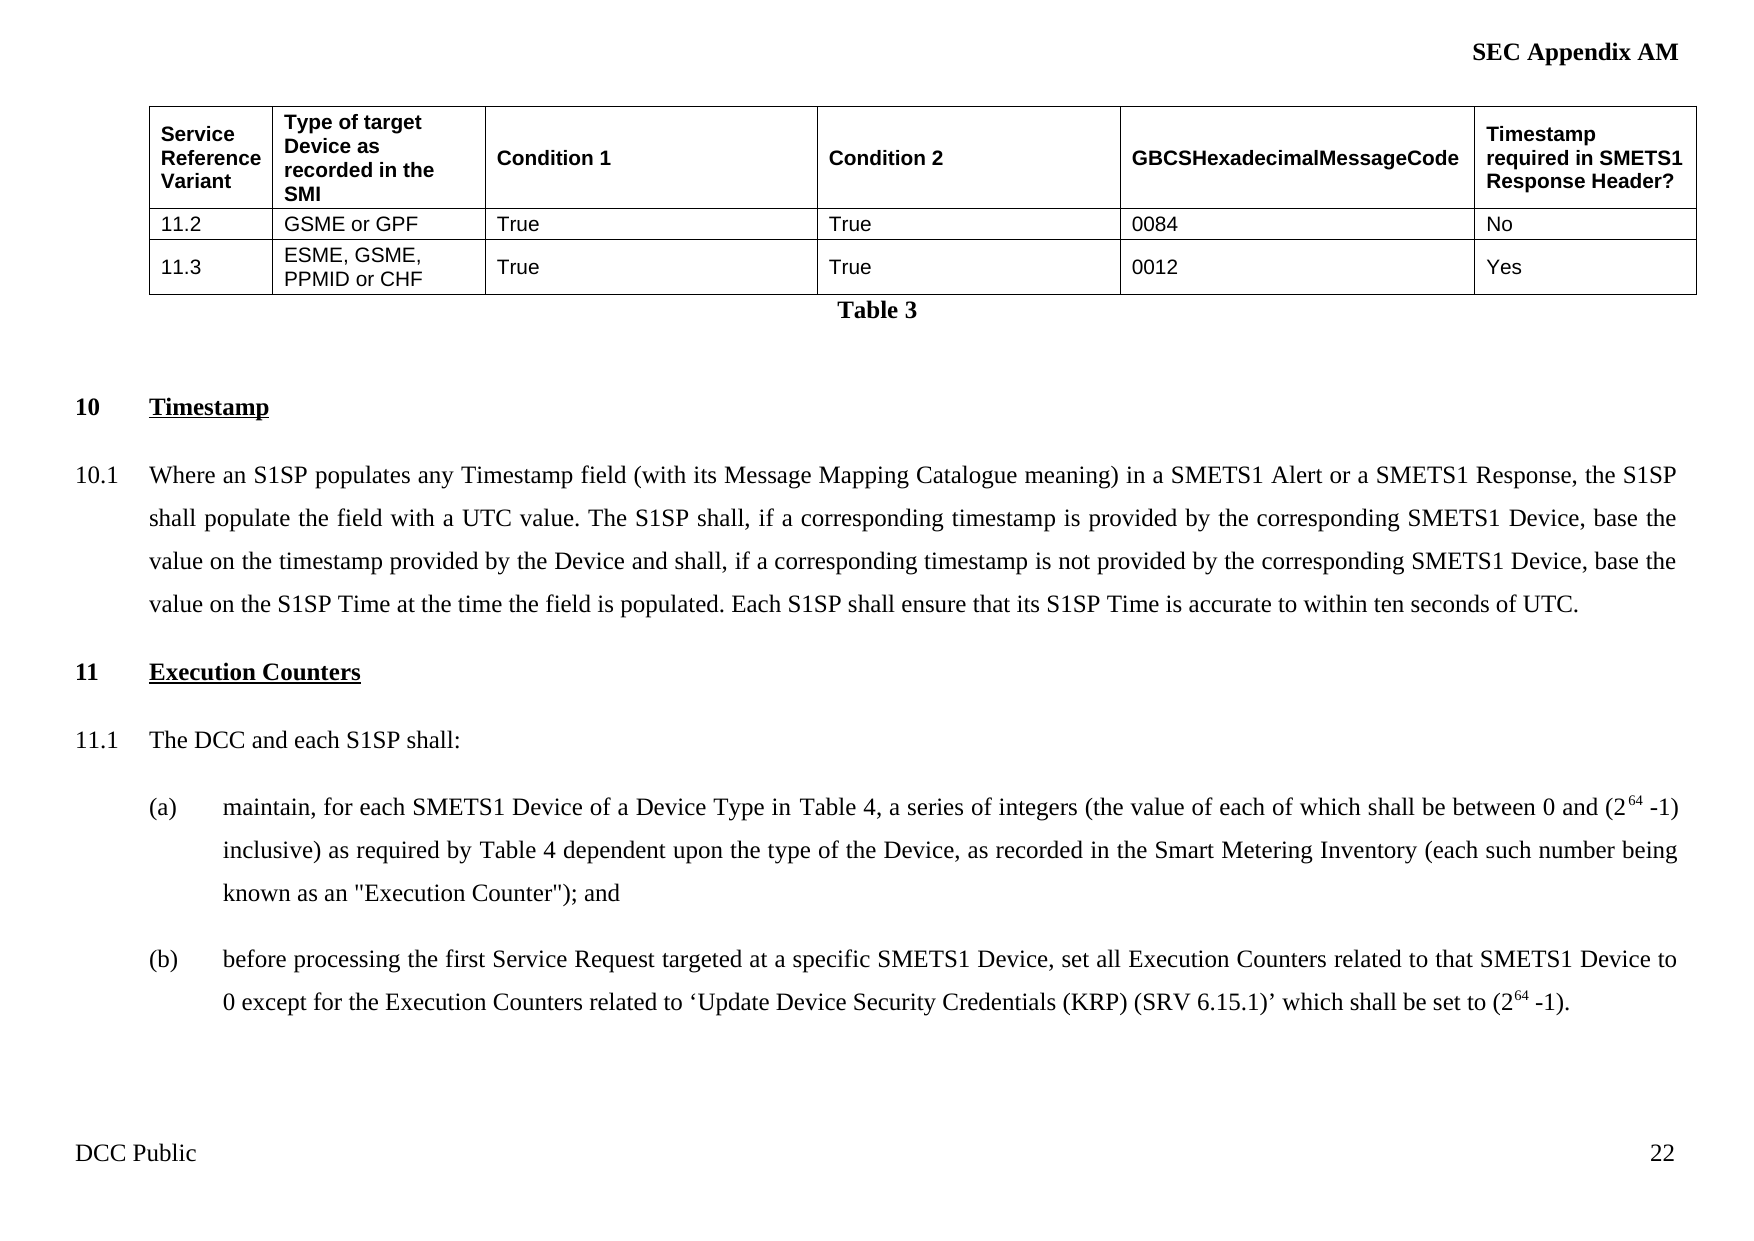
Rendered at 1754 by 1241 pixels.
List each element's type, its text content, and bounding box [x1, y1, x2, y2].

text Table 3 [75, 295, 1679, 324]
table_cell 0084 [1121, 209, 1474, 239]
subtitle maintain, for each SMETS1 Device of a Device Type in Table 4, a series of integers (the value of each of which shall be between 0 and (264 -1) inclusive) as required by Table 4 dependent upon the type of the Device, as recorded in the Smart Metering Inventory (each such number being known as an "Execution Counter"); and [149, 792, 1679, 907]
subtitle before processing the first Service Request targeted at a specific SMETS1 Device, set all Execution Counters related to that SMETS1 Device to 0 except for the Execution Counters related to ‘Update Device Security Credentials (KRP) (SRV 6.15.1)’ which shall be set to (264 -1). [149, 944, 1679, 1016]
table_cell ESME, GSME, PPMID or CHF [273, 240, 485, 294]
table_cell True [486, 209, 817, 239]
table_header Timestamp required in SMETS1 Response Header? [1475, 107, 1696, 208]
table_header Service Reference Variant [150, 107, 272, 208]
subtitle Execution Counters [75, 657, 1679, 686]
table_header GBCSHexadecimalMessageCode [1121, 107, 1474, 208]
subtitle Timestamp [75, 392, 1679, 421]
table_header Condition 1 [486, 107, 817, 208]
subtitle The DCC and each S1SP shall: [75, 726, 1679, 754]
table_cell 11.3 [150, 240, 272, 294]
table_cell Yes [1475, 240, 1696, 294]
table_header Type of target Device as recorded in the SMI [273, 107, 485, 208]
table_cell True [818, 209, 1120, 239]
table_cell No [1475, 209, 1696, 239]
table_cell True [818, 240, 1120, 294]
table_cell 0012 [1121, 240, 1474, 294]
table_cell True [486, 240, 817, 294]
table_cell GSME or GPF [273, 209, 485, 239]
subtitle Where an S1SP populates any Timestamp field (with its Message Mapping Catalogue meaning) in a SMETS1 Alert or a SMETS1 Response, the S1SP shall populate the field with a UTC value. The S1SP shall, if a corresponding timestamp is provided by the corresponding SMETS1 Device, base the value on the timestamp provided by the Device and shall, if a corresponding timestamp is not provided by the corresponding SMETS1 Device, base the value on the S1SP Time at the time the field is populated. Each S1SP shall ensure that its S1SP Time is accurate to within ten seconds of UTC. [75, 460, 1679, 618]
table_header Condition 2 [818, 107, 1120, 208]
table_cell 11.2 [150, 209, 272, 239]
